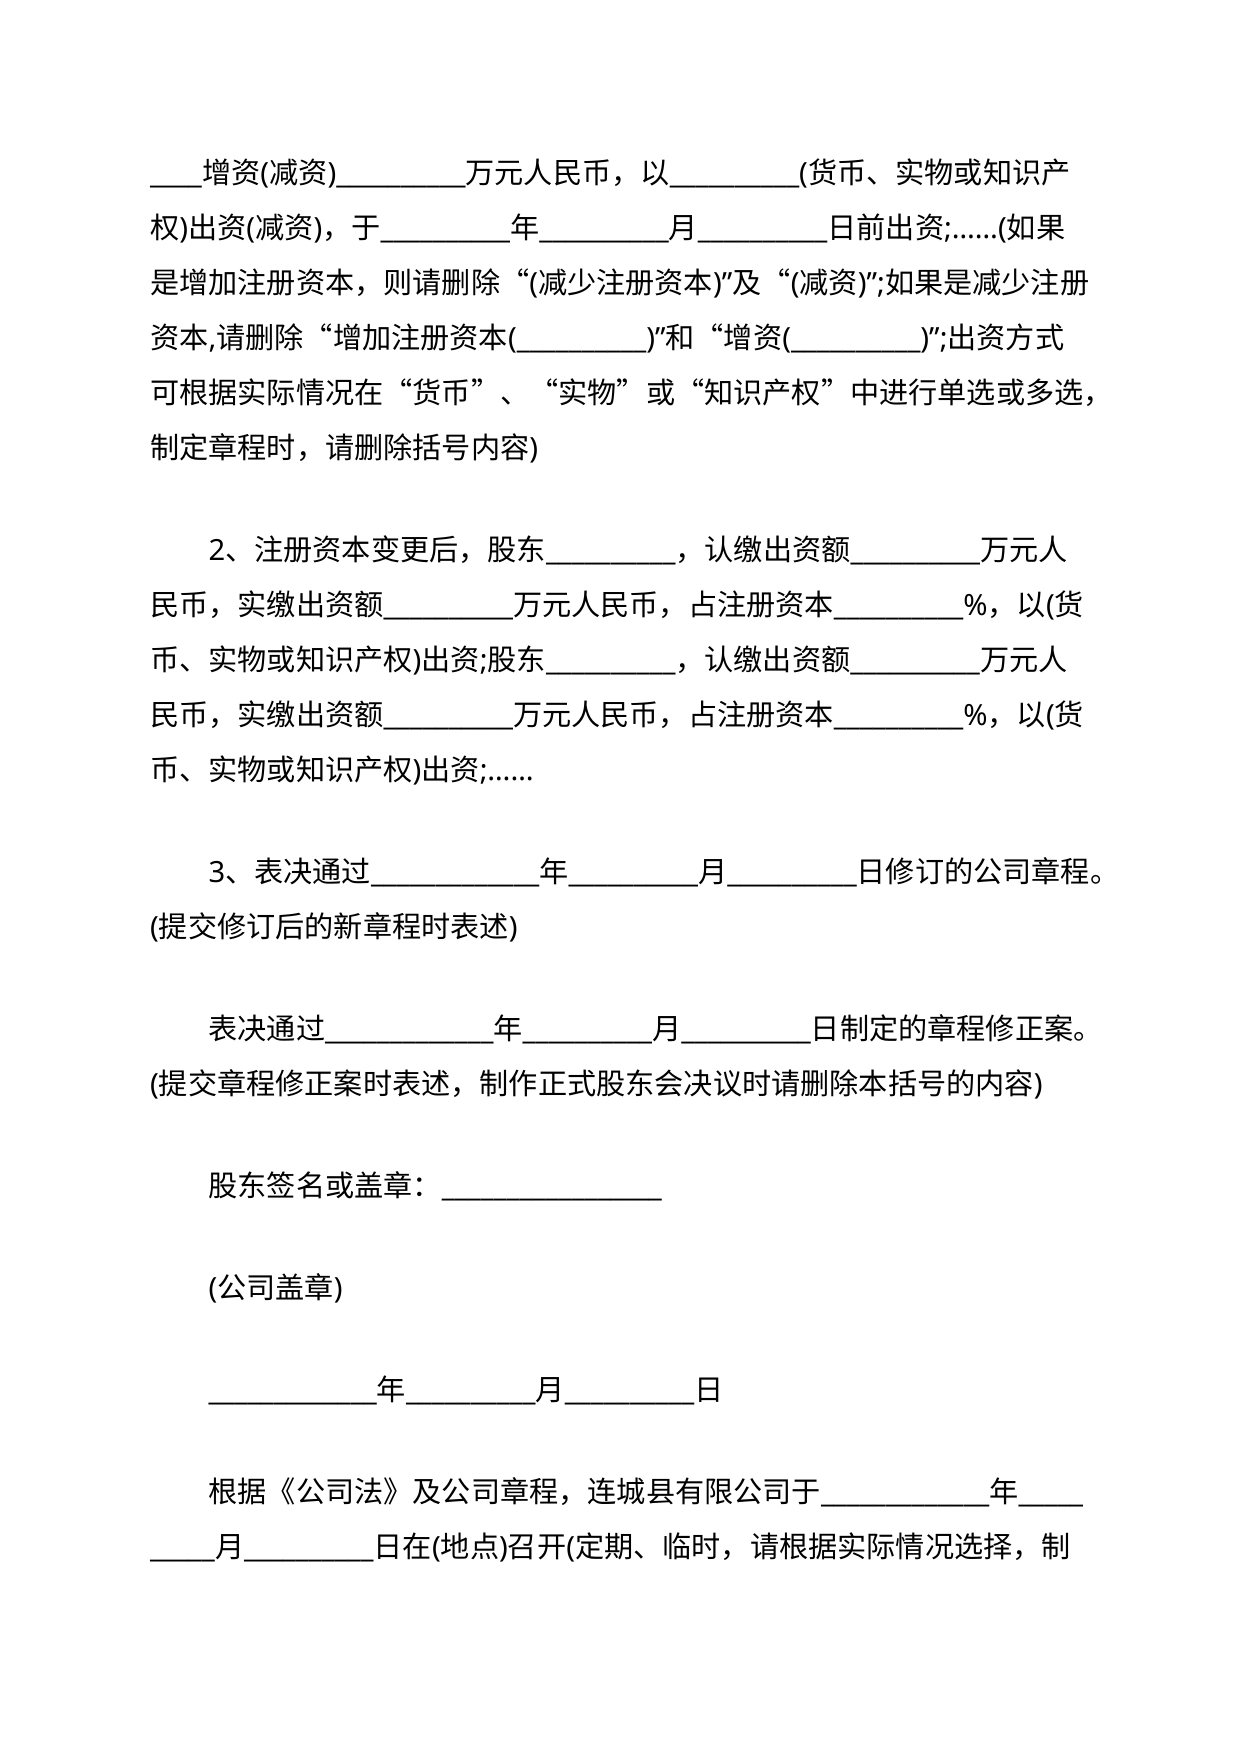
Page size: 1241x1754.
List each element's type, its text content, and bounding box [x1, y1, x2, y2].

text 3、表决通过_____________年__________月__________日修订的公司章程。(提交修订后的新章程时表述) [150, 849, 1090, 946]
text 股东签名或盖章：_________________ [150, 1163, 1090, 1205]
text 表决通过_____________年__________月__________日制定的章程修正案。(提交章程修正案时表述，制作正式股东会决议时请删除本括号的内容) [150, 1006, 1090, 1103]
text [150, 150, 1090, 467]
text (公司盖章) [150, 1265, 1090, 1307]
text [150, 1469, 1090, 1566]
text 2、注册资本变更后，股东__________，认缴出资额__________万元人民币，实缴出资额__________万元人民币，占注册资本__________%，以(货币、实物或知识产权)出资;股东__________，认缴出资额__________万元人民币，实缴出资额__________万元人民币，占注册资本__________%，以(货币、实物或知识产权)出资;…… [150, 527, 1090, 789]
text _____________年__________月__________日 [150, 1367, 1090, 1409]
